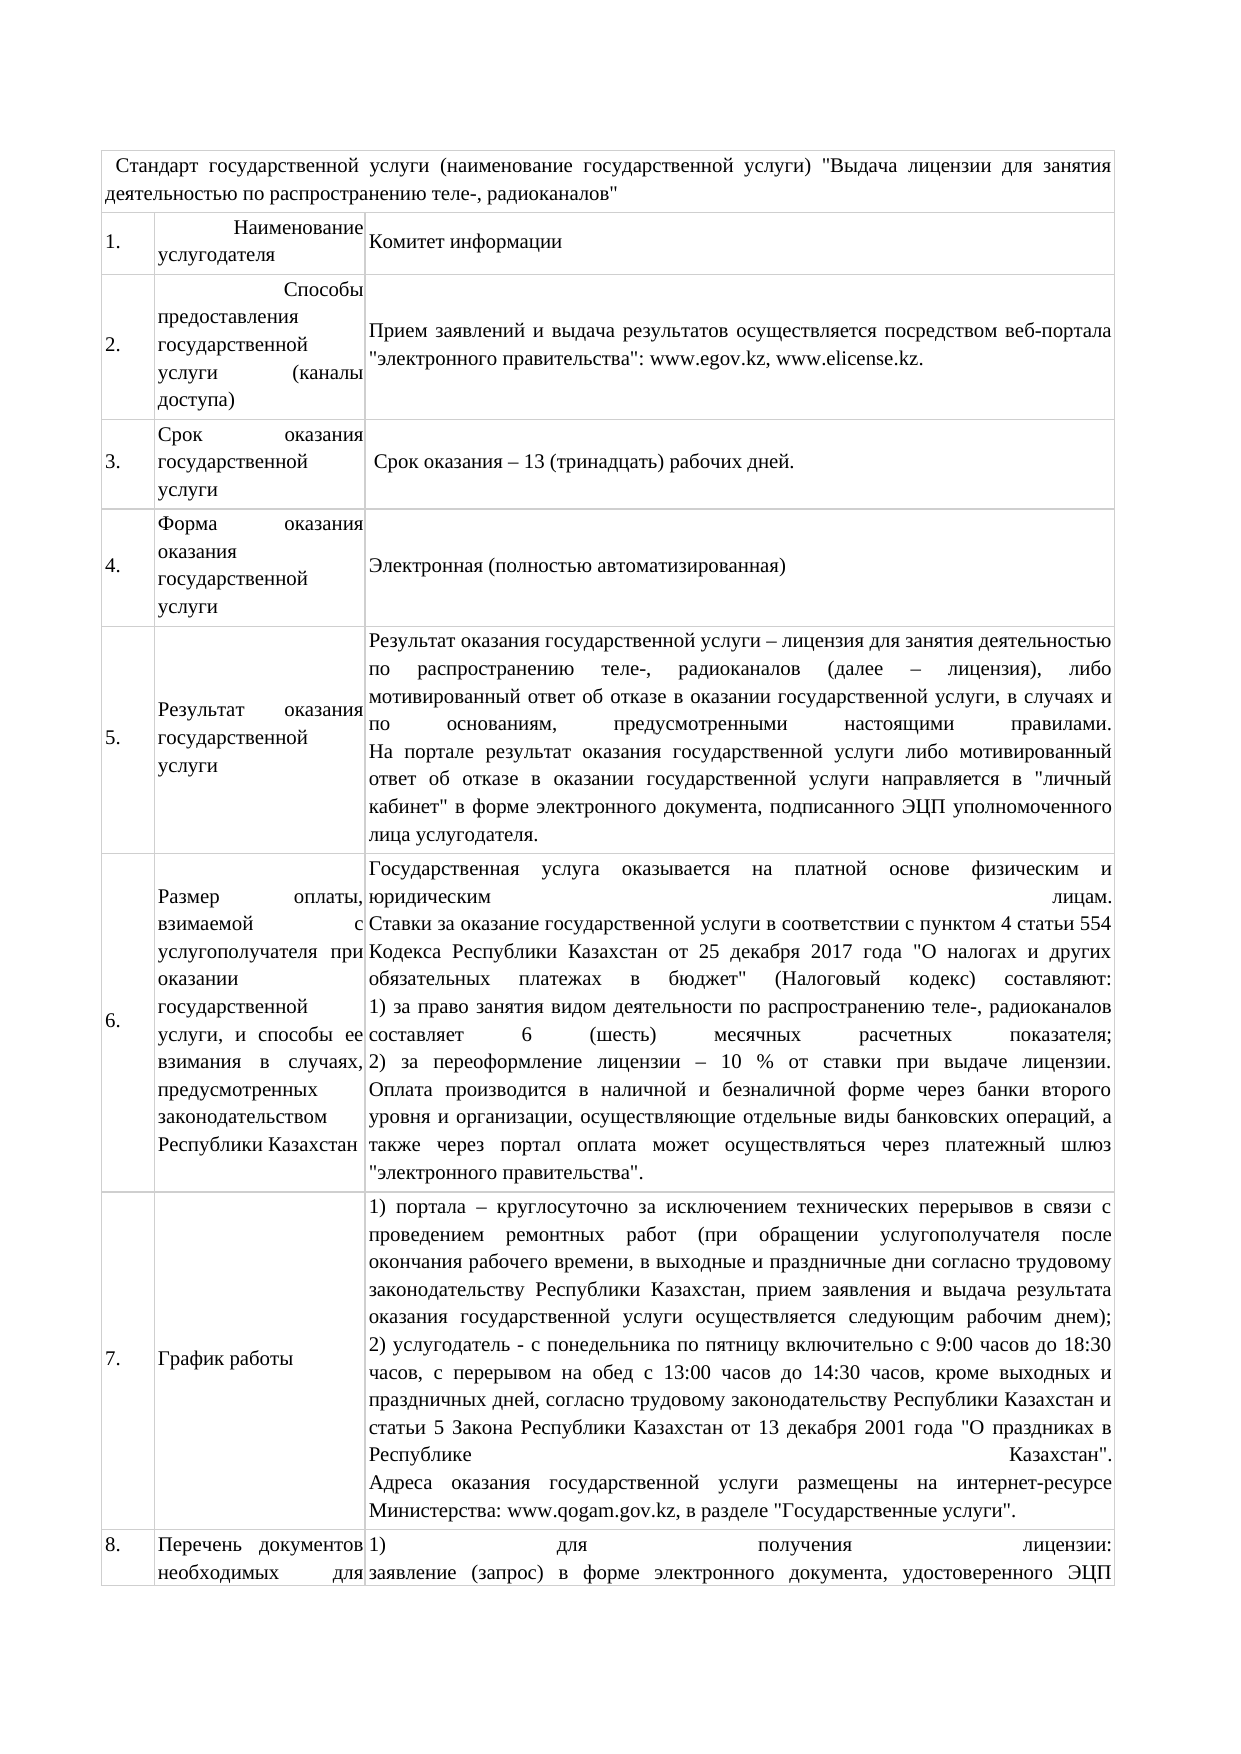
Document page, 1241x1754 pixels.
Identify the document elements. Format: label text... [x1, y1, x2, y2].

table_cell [366, 1530, 1114, 1585]
table_cell Результат оказания государственной услуги [155, 627, 364, 853]
table_cell Размер оплаты, взимаемой с услугополучателя при оказании государственной услуги, и способы ее взимания в случаях, предусмотренных законодательством Республики Казахстан [155, 854, 364, 1191]
table_cell Комитет информации [366, 213, 1114, 274]
table_cell Государственная услуга оказывается на платной основе физическим и юридическим лицам. Ставки за оказание государственной услуги в соответствии с пунктом 4 статьи 554 Кодекса Республики Казахстан от 25 декабря 2017 года "О налогах и других обязательных платежах в бюджет" (Налоговый кодекс) составляют: 1) за право занятия видом деятельности по распространению теле-, радиоканалов составляет 6 (шесть) месячных расчетных показателя; 2) за переоформление лицензии – 10 % от ставки при выдаче лицензии. Оплата производится в наличной и безналичной форме через банки второго уровня и организации, осуществляющие отдельные виды банковских операций, а также через портал оплата может осуществляться через платежный шлюз "электронного правительства". [366, 854, 1114, 1191]
table_cell Стандарт государственной услуги (наименование государственной услуги) "Выдача лицензии для занятия деятельностью по распространению теле-, радиоканалов" [102, 151, 1114, 212]
table_cell 5. [102, 627, 154, 853]
table_cell 1. [102, 213, 154, 274]
table_cell Срок оказания государственной услуги [155, 420, 364, 508]
table_cell 2. [102, 275, 154, 419]
table_cell Срок оказания – 13 (тринадцать) рабочих дней. [366, 420, 1114, 508]
table_cell 4. [102, 510, 154, 626]
table_cell Форма оказания оказания государственной услуги [155, 510, 364, 626]
table_cell 7. [102, 1193, 154, 1529]
table_cell 3. [102, 420, 154, 508]
table_cell Электронная (полностью автоматизированная) [366, 510, 1114, 626]
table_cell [155, 1530, 364, 1585]
table_cell 8. [102, 1530, 154, 1585]
table_cell Результат оказания государственной услуги – лицензия для занятия деятельностью по распространению теле-, радиоканалов (далее – лицензия), либо мотивированный ответ об отказе в оказании государственной услуги, в случаях и по основаниям, предусмотренными настоящими правилами. На портале результат оказания государственной услуги либо мотивированный ответ об отказе в оказании государственной услуги направляется в "личный кабинет" в форме электронного документа, подписанного ЭЦП уполномоченного лица услугодателя. [366, 627, 1114, 853]
table_cell Наименование услугодателя [155, 213, 364, 274]
table_cell Прием заявлений и выдача результатов осуществляется посредством веб-портала "электронного правительства": www.egov.kz, www.elicense.kz. [366, 275, 1114, 419]
table_cell График работы [155, 1193, 364, 1529]
table_cell 6. [102, 854, 154, 1191]
table_cell 1) портала – круглосуточно за исключением технических перерывов в связи с проведением ремонтных работ (при обращении услугополучателя после окончания рабочего времени, в выходные и праздничные дни согласно трудовому законодательству Республики Казахстан, прием заявления и выдача результата оказания государственной услуги осуществляется следующим рабочим днем); 2) услугодатель - с понедельника по пятницу включительно с 9:00 часов до 18:30 часов, с перерывом на обед с 13:00 часов до 14:30 часов, кроме выходных и праздничных дней, согласно трудовому законодательству Республики Казахстан и статьи 5 Закона Республики Казахстан от 13 декабря 2001 года "О праздниках в Республике Казахстан". Адреса оказания государственной услуги размещены на интернет-ресурсе Министерства: www.qogam.gov.kz, в разделе "Государственные услуги". [366, 1193, 1114, 1529]
table_cell Способы предоставления государственной услуги (каналы доступа) [155, 275, 364, 419]
